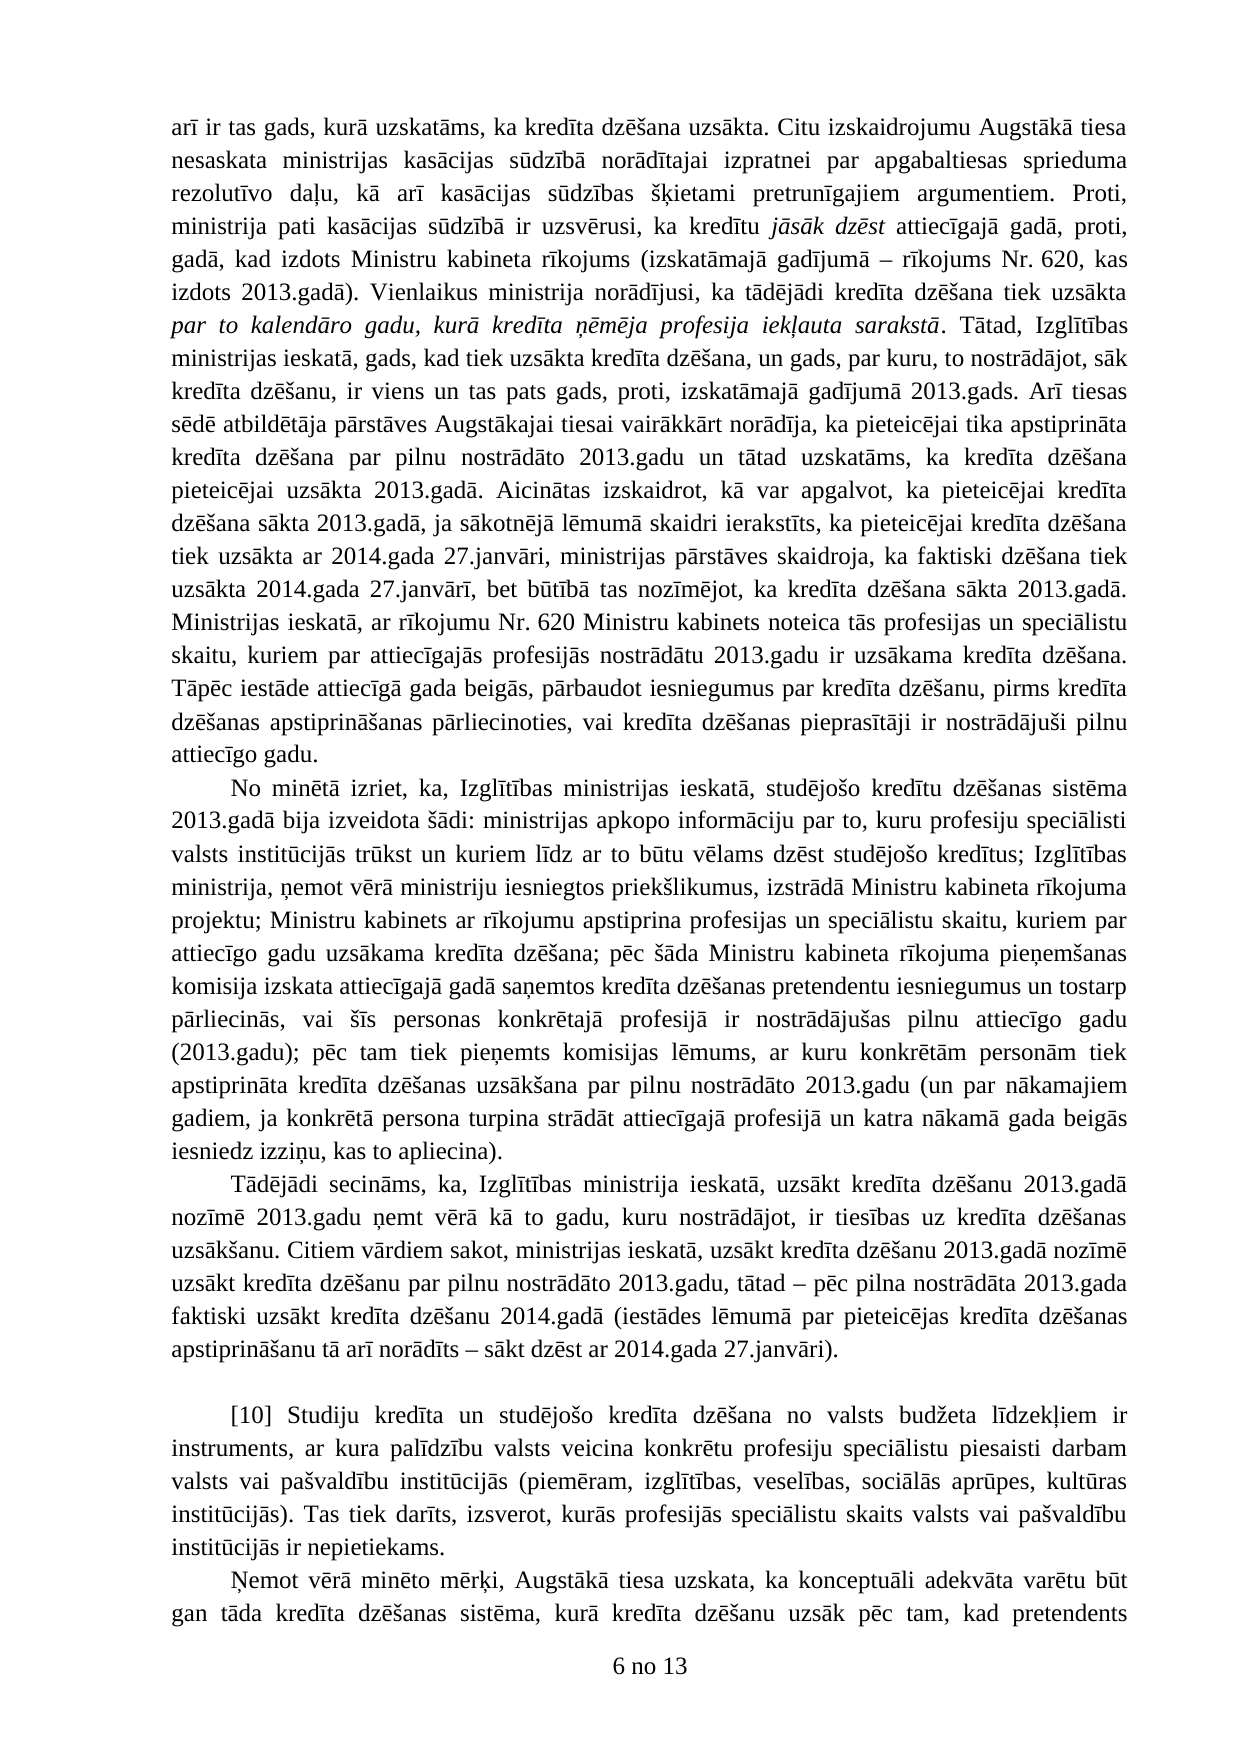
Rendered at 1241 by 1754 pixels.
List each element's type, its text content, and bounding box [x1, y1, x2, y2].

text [171, 112, 1128, 768]
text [171, 1565, 1128, 1627]
text [10] Studiju kredīta un studējošo kredīta dzēšana no valsts budžeta līdzekļiem ir instruments, ar kura palīdzību valsts veicina konkrētu profesiju speciālistu piesaisti darbam valsts vai pašvaldību institūcijās (piemēram, izglītības, veselības, sociālās aprūpes, kultūras institūcijās). Tas tiek darīts, izsverot, kurās profesijās speciālistu skaits valsts vai pašvaldību institūcijās ir nepietiekams. [171, 1400, 1128, 1561]
text Tādējādi secināms, ka, Izglītības ministrija ieskatā, uzsākt kredīta dzēšanu 2013.gadā nozīmē 2013.gadu ņemt vērā kā to gadu, kuru nostrādājot, ir tiesības uz kredīta dzēšanas uzsākšanu. Citiem vārdiem sakot, ministrijas ieskatā, uzsākt kredīta dzēšanu 2013.gadā nozīmē uzsākt kredīta dzēšanu par pilnu nostrādāto 2013.gadu, tātad – pēc pilna nostrādāta 2013.gada faktiski uzsākt kredīta dzēšanu 2014.gadā (iestādes lēmumā par pieteicējas kredīta dzēšanas apstiprināšanu tā arī norādīts – sākt dzēst ar 2014.gada 27.janvāri). [171, 1169, 1128, 1363]
text No minētā izriet, ka, Izglītības ministrijas ieskatā, studējošo kredītu dzēšanas sistēma 2013.gadā bija izveidota šādi: ministrijas apkopo informāciju par to, kuru profesiju speciālisti valsts institūcijās trūkst un kuriem līdz ar to būtu vēlams dzēst studējošo kredītus; Izglītības ministrija, ņemot vērā ministriju iesniegtos priekšlikumus, izstrādā Ministru kabineta rīkojuma projektu; Ministru kabinets ar rīkojumu apstiprina profesijas un speciālistu skaitu, kuriem par attiecīgo gadu uzsākama kredīta dzēšana; pēc šāda Ministru kabineta rīkojuma pieņemšanas komisija izskata attiecīgajā gadā saņemtos kredīta dzēšanas pretendentu iesniegumus un tostarp pārliecinās, vai šīs personas konkrētajā profesijā ir nostrādājušas pilnu attiecīgo gadu (2013.gadu); pēc tam tiek pieņemts komisijas lēmums, ar kuru konkrētām personām tiek apstiprināta kredīta dzēšanas uzsākšana par pilnu nostrādāto 2013.gadu (un par nākamajiem gadiem, ja konkrētā persona turpina strādāt attiecīgajā profesijā un katra nākamā gada beigās iesniedz izziņu, kas to apliecina). [171, 773, 1128, 1164]
